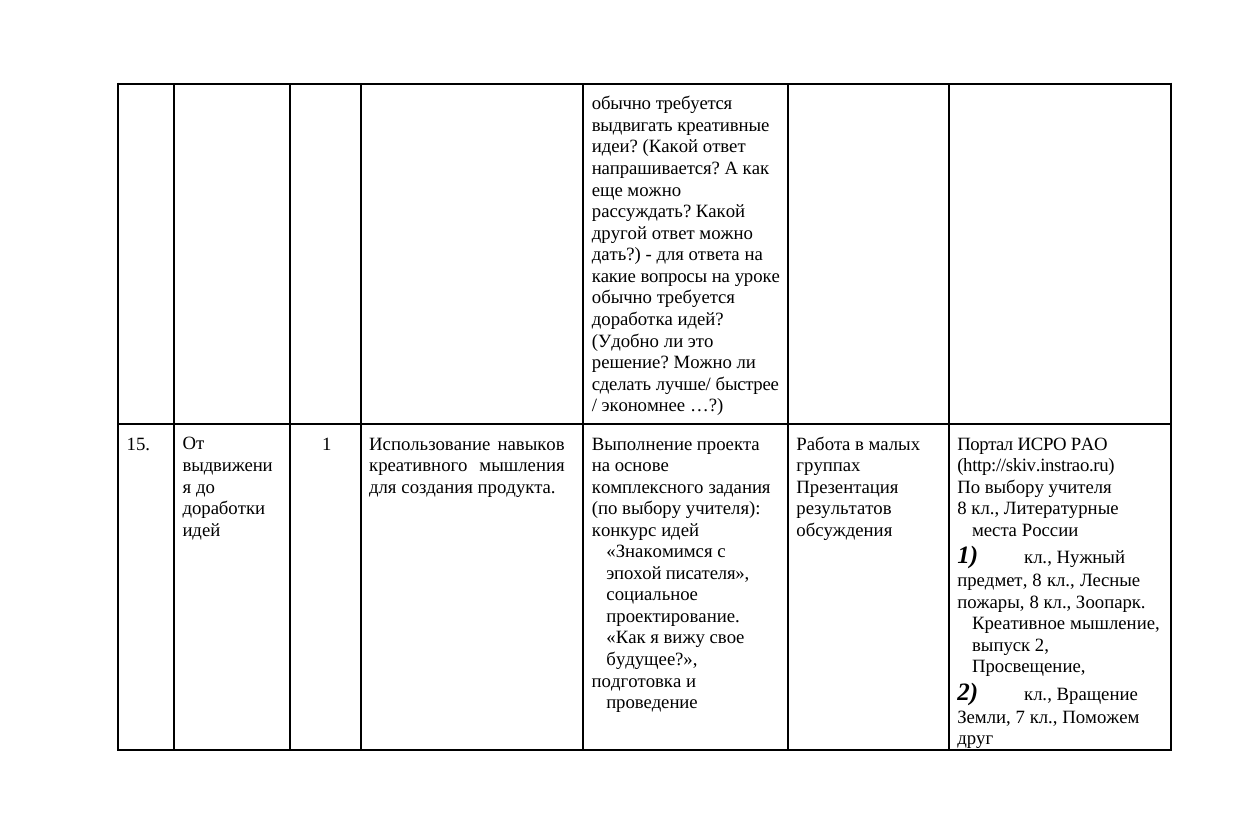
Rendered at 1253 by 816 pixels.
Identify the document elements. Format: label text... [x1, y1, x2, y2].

table_cell Выполнение проекта на основе комплексного задания (по выбору учителя): конкурс идей «Знакомимся с эпохой писателя», социальное проектирование. «Как я вижу свое будущее?», подготовка и проведение [584, 425, 787, 749]
table_header [362, 85, 582, 422]
table_cell Портал ИСРО РАО (http://skiv.instrao.ru) По выбору учителя 8 кл., Литературные места России кл., Нужный предмет, 8 кл., Лесные пожары, 8 кл., Зоопарк. Креативное мышление, выпуск 2, Просвещение, кл., Вращение Земли, 7 кл., Поможем друг [950, 425, 1170, 749]
table_cell От выдвижени я до доработки идей [175, 425, 289, 749]
table_header [789, 85, 948, 422]
table_header [291, 85, 360, 422]
table_header [950, 85, 1170, 422]
table_header [119, 85, 173, 422]
table_cell 1 [291, 425, 360, 749]
table_header [175, 85, 289, 422]
table_header обычно требуется выдвигать креативные идеи? (Какой ответ напрашивается? А как еще можно рассуждать? Какой другой ответ можно дать?) - для ответа на какие вопросы на уроке обычно требуется доработка идей? (Удобно ли это решение? Можно ли сделать лучше/ быстрее / экономнее …?) [584, 85, 787, 422]
table_cell Работа в малых группах Презентация результатов обсуждения [789, 425, 948, 749]
table_cell Использование навыков креативного мышления для создания продукта. [362, 425, 582, 749]
table_cell 15. [119, 425, 173, 749]
